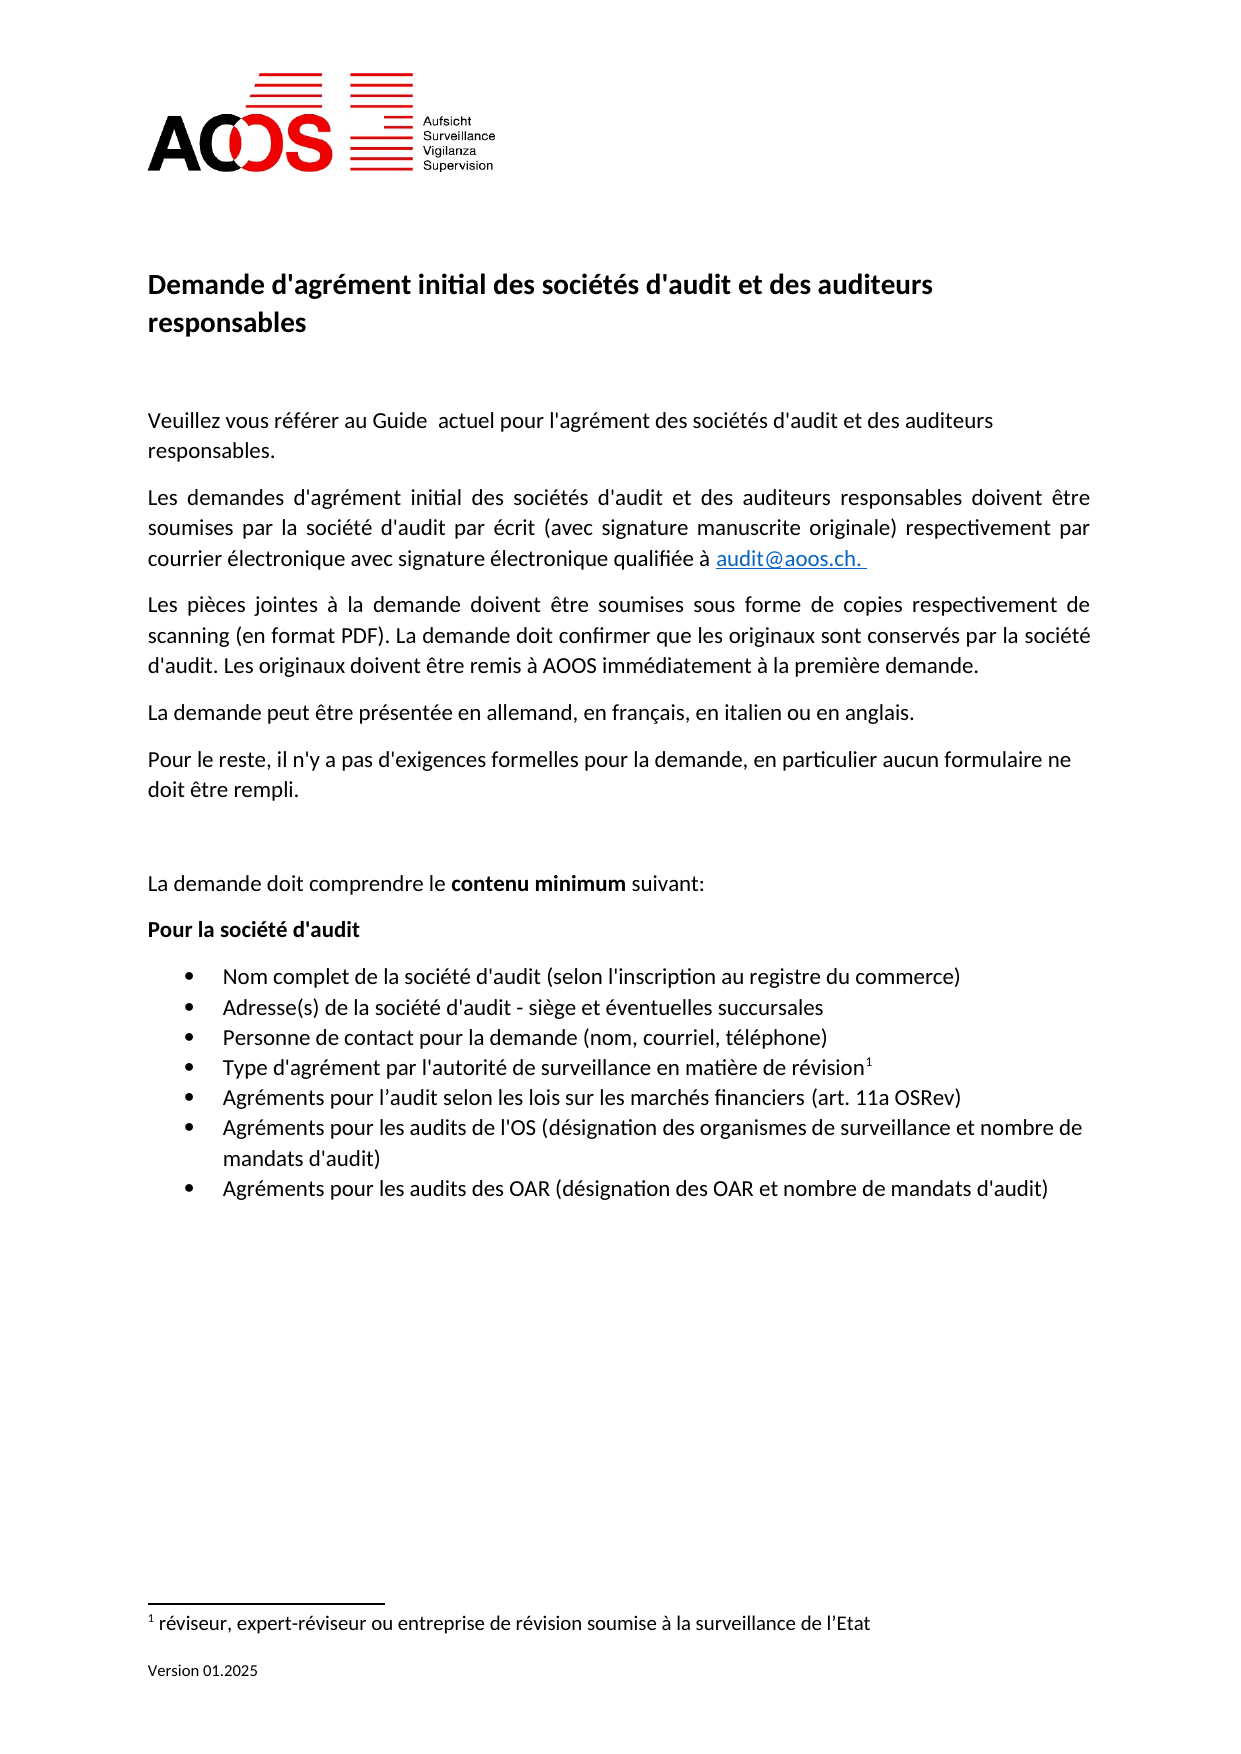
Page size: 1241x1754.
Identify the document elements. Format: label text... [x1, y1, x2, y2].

picture [147, 73, 495, 172]
list Personne de contact pour la demande (nom, courriel, téléphone) [185, 1023, 1093, 1051]
list Agréments pour les audits de l'OS (désignation des organismes de surveillance et nombre de mandats d'audit) [185, 1113, 1093, 1172]
text La demande peut être présentée en allemand, en français, en italien ou en anglais. [148, 698, 1093, 726]
text La demande doit comprendre le contenu minimum suivant: [148, 869, 1093, 897]
text Pour la société d'audit [148, 916, 1093, 944]
text Veuillez vous référer au Guide actuel pour l'agrément des sociétés d'audit et des auditeurs responsables. [148, 406, 1093, 464]
text Les pièces jointes à la demande doivent être soumises sous forme de copies respectivement de scanning (en format PDF). La demande doit confirmer que les originaux sont conservés par la société d'audit. Les originaux doivent être remis à AOOS immédiatement à la première demande. [148, 591, 1093, 679]
list Agréments pour les audits des OAR (désignation des OAR et nombre de mandats d'audit) [185, 1174, 1093, 1202]
list Agréments pour l’audit selon les lois sur les marchés financiers (art. 11a OSRev) [185, 1083, 1093, 1111]
text Les demandes d'agrément initial des sociétés d'audit et des auditeurs responsables doivent être soumises par la société d'audit par écrit (avec signature manuscrite originale) respectivement par courrier électronique avec signature électronique qualifiée à audit@aoos.ch. [148, 483, 1093, 572]
text Demande d'agrément initial des sociétés d'audit et des auditeurs responsables [148, 266, 1093, 340]
list Nom complet de la société d'audit (selon l'inscription au registre du commerce) [185, 962, 1093, 991]
list Adresse(s) de la société d'audit - siège et éventuelles succursales [185, 993, 1093, 1021]
list Type d'agrément par l'autorité de surveillance en matière de révision [185, 1053, 1093, 1081]
text Pour le reste, il n'y a pas d'exigences formelles pour la demande, en particulier aucun formulaire ne doit être rempli. [148, 745, 1093, 803]
